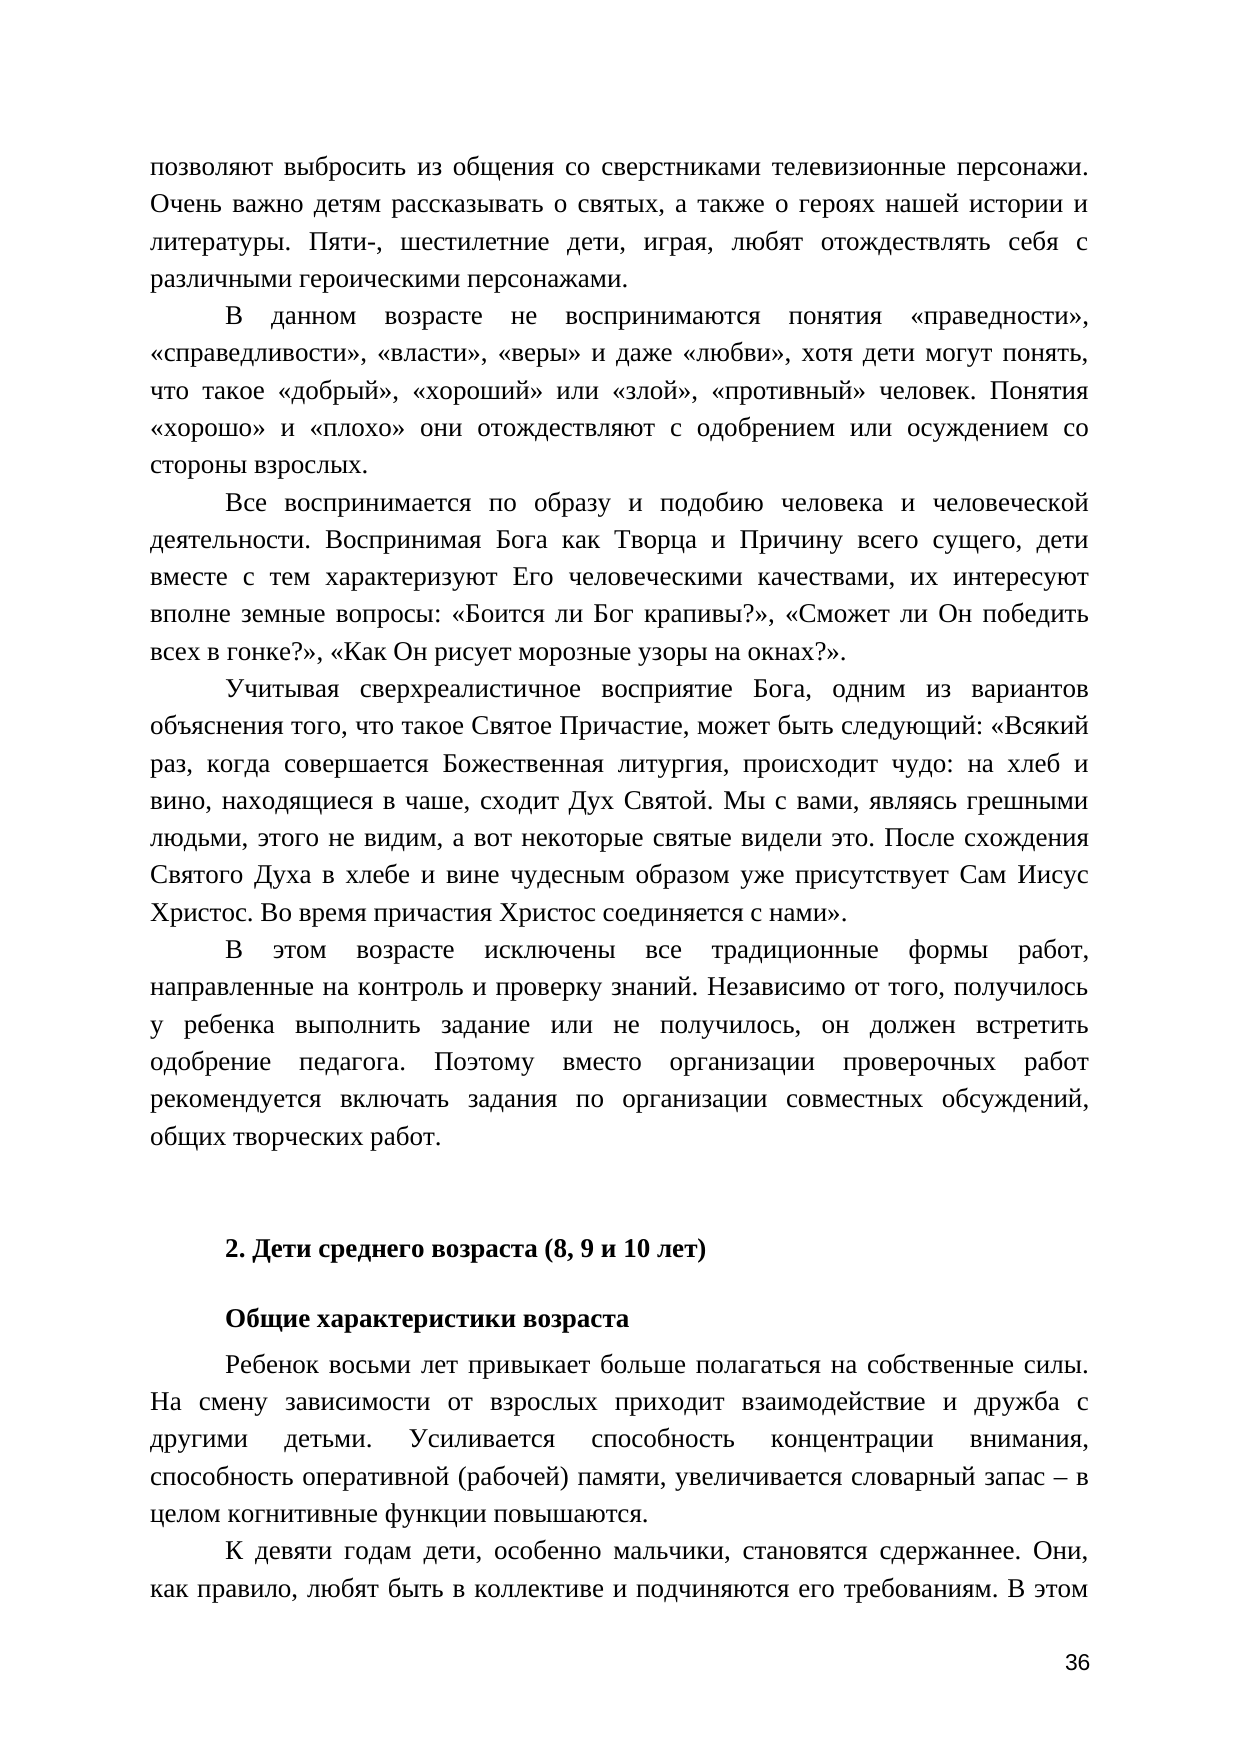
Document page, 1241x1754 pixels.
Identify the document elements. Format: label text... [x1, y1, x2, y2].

text В этом возрасте исключены все традиционные формы работ, направленные на контроль и проверку знаний. Независимо от того, получилось у ребенка выполнить задание или не получилось, он должен встретить одобрение педагога. Поэтому вместо организации проверочных работ рекомендуется включать задания по организации совместных обсуждений, общих творческих работ. [150, 933, 1090, 1151]
text В данном возрасте не воспринимаются понятия «праведности», «справедливости», «власти», «веры» и даже «любви», хотя дети могут понять, что такое «добрый», «хороший» или «злой», «противный» человек. Понятия «хорошо» и «плохо» они отождествляют с одобрением или осуждением со стороны взрослых. [150, 299, 1090, 479]
subtitle Общие характеристики возраста [150, 1302, 1090, 1333]
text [150, 1534, 1090, 1603]
text Все воспринимается по образу и подобию человека и человеческой деятельности. Воспринимая Бога как Творца и Причину всего сущего, дети вместе с тем характеризуют Его человеческими качествами, их интересуют вполне земные вопросы: «Боится ли Бог крапивы?», «Сможет ли Он победить всех в гонке?», «Как Он рисует морозные узоры на окнах?». [150, 486, 1090, 666]
text Ребенок восьми лет привыкает больше полагаться на собственные силы. На смену зависимости от взрослых приходит взаимодействие и дружба с другими детьми. Усиливается способность концентрации внимания, способность оперативной (рабочей) памяти, увеличивается словарный запас – в целом когнитивные функции повышаются. [150, 1348, 1090, 1528]
subtitle 2. Дети среднего возраста (8, 9 и 10 лет) [150, 1232, 1090, 1263]
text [150, 150, 1090, 293]
text Учитывая сверхреалистичное восприятие Бога, одним из вариантов объяснения того, что такое Святое Причастие, может быть следующий: «Всякий раз, когда совершается Божественная литургия, происходит чудо: на хлеб и вино, находящиеся в чаше, сходит Дух Святой. Мы с вами, являясь грешными людьми, этого не видим, а вот некоторые святые видели это. После схождения Святого Духа в хлебе и вине чудесным образом уже присутствует Сам Иисус Христос. Во время причастия Христос соединяется с нами». [150, 672, 1090, 927]
